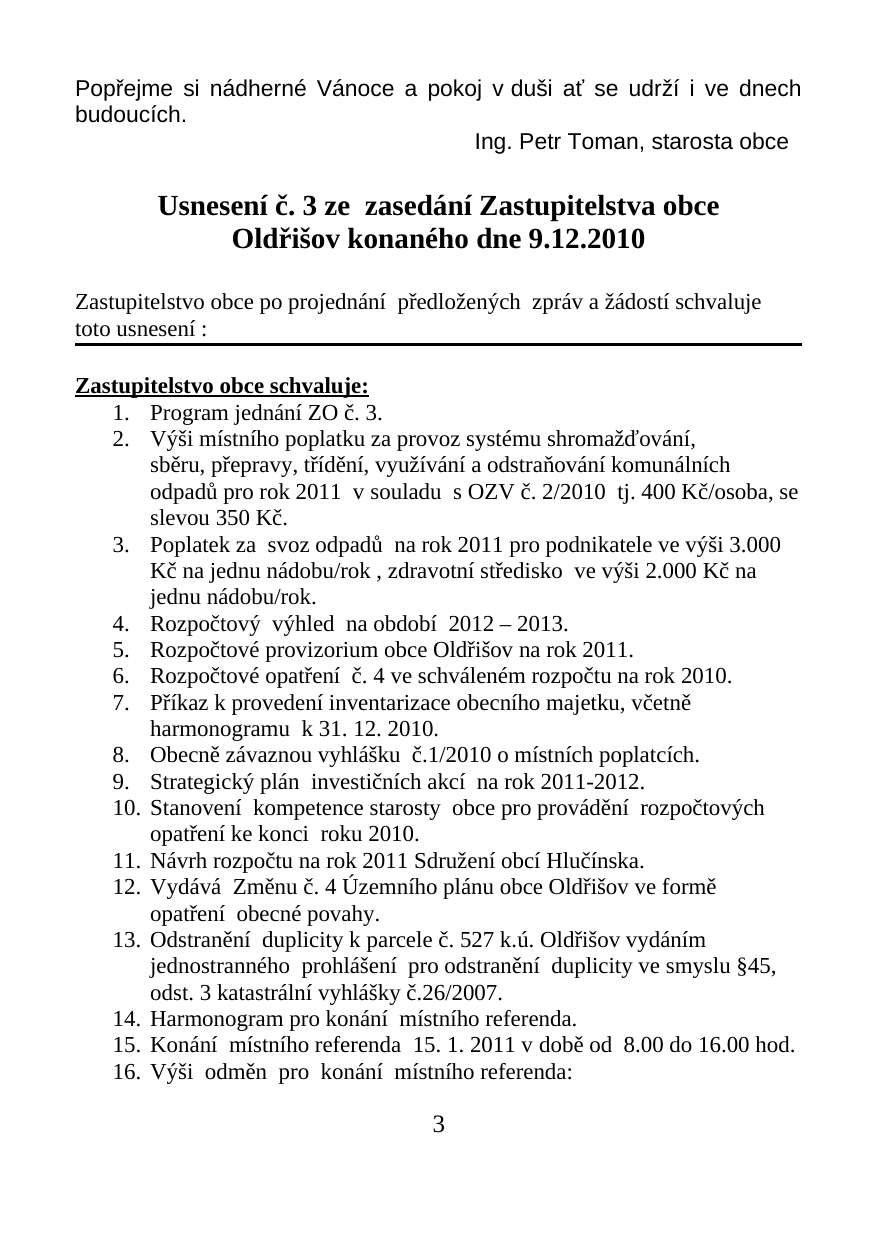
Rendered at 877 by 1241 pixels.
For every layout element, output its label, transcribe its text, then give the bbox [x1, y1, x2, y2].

list Strategický plán investičních akcí na rok 2011-2012. [112, 768, 802, 794]
list Výši místního poplatku za provoz systému shromažďování, [112, 425, 802, 452]
list Návrh rozpočtu na rok 2011 Sdružení obcí Hlučínska. [112, 847, 802, 873]
text Zastupitelstvo obce schvaluje: [75, 372, 802, 399]
title Usnesení č. 3 ze zasedání Zastupitelstva obce [75, 188, 802, 221]
list Stanovení kompetence starosty obce pro provádění rozpočtových opatření ke konci roku 2010. [112, 794, 802, 847]
text Ing. Petr Toman, starosta obce [75, 128, 802, 154]
list Program jednání ZO č. 3. [112, 399, 802, 425]
list Odstranění duplicity k parcele č. 527 k.ú. Oldřišov vydáním jednostranného prohlášení pro odstranění duplicity ve smyslu §45, odst. 3 katastrální vyhlášky č.26/2007. [112, 926, 802, 1005]
list Výši odměn pro konání místního referenda: [112, 1058, 802, 1084]
list Rozpočtový výhled na období 2012 – 2013. [112, 610, 802, 636]
list Konání místního referenda 15. 1. 2011 v době od 8.00 do 16.00 hod. [112, 1031, 802, 1058]
list Příkaz k provedení inventarizace obecního majetku, včetně harmonogramu k 31. 12. 2010. [112, 689, 802, 741]
text Oldřišov konaného dne 9.12.2010 [75, 221, 802, 255]
text Popřejme si nádherné Vánoce a pokoj v duši ať se udrží i ve dnech budoucích. [75, 75, 802, 128]
list Rozpočtové opatření č. 4 ve schváleném rozpočtu na rok 2010. [112, 662, 802, 689]
list Harmonogram pro konání místního referenda. [112, 1005, 802, 1031]
list Rozpočtové provizorium obce Oldřišov na rok 2011. [112, 636, 802, 662]
list Vydává Změnu č. 4 Územního plánu obce Oldřišov ve formě opatření obecné povahy. [112, 873, 802, 926]
text sběru, přepravy, třídění, využívání a odstraňování komunálních odpadů pro rok 2011 v souladu s OZV č. 2/2010 tj. 400 Kč/osoba, se slevou 350 Kč. [150, 452, 802, 531]
text Zastupitelstvo obce po projednání předložených zpráv a žádostí schvaluje toto usnesení : [75, 288, 802, 343]
list Obecně závaznou vyhlášku č.1/2010 o místních poplatcích. [112, 741, 802, 768]
list Poplatek za svoz odpadů na rok 2011 pro podnikatele ve výši 3.000 Kč na jednu nádobu/rok , zdravotní středisko ve výši 2.000 Kč na jednu nádobu/rok. [112, 531, 802, 610]
